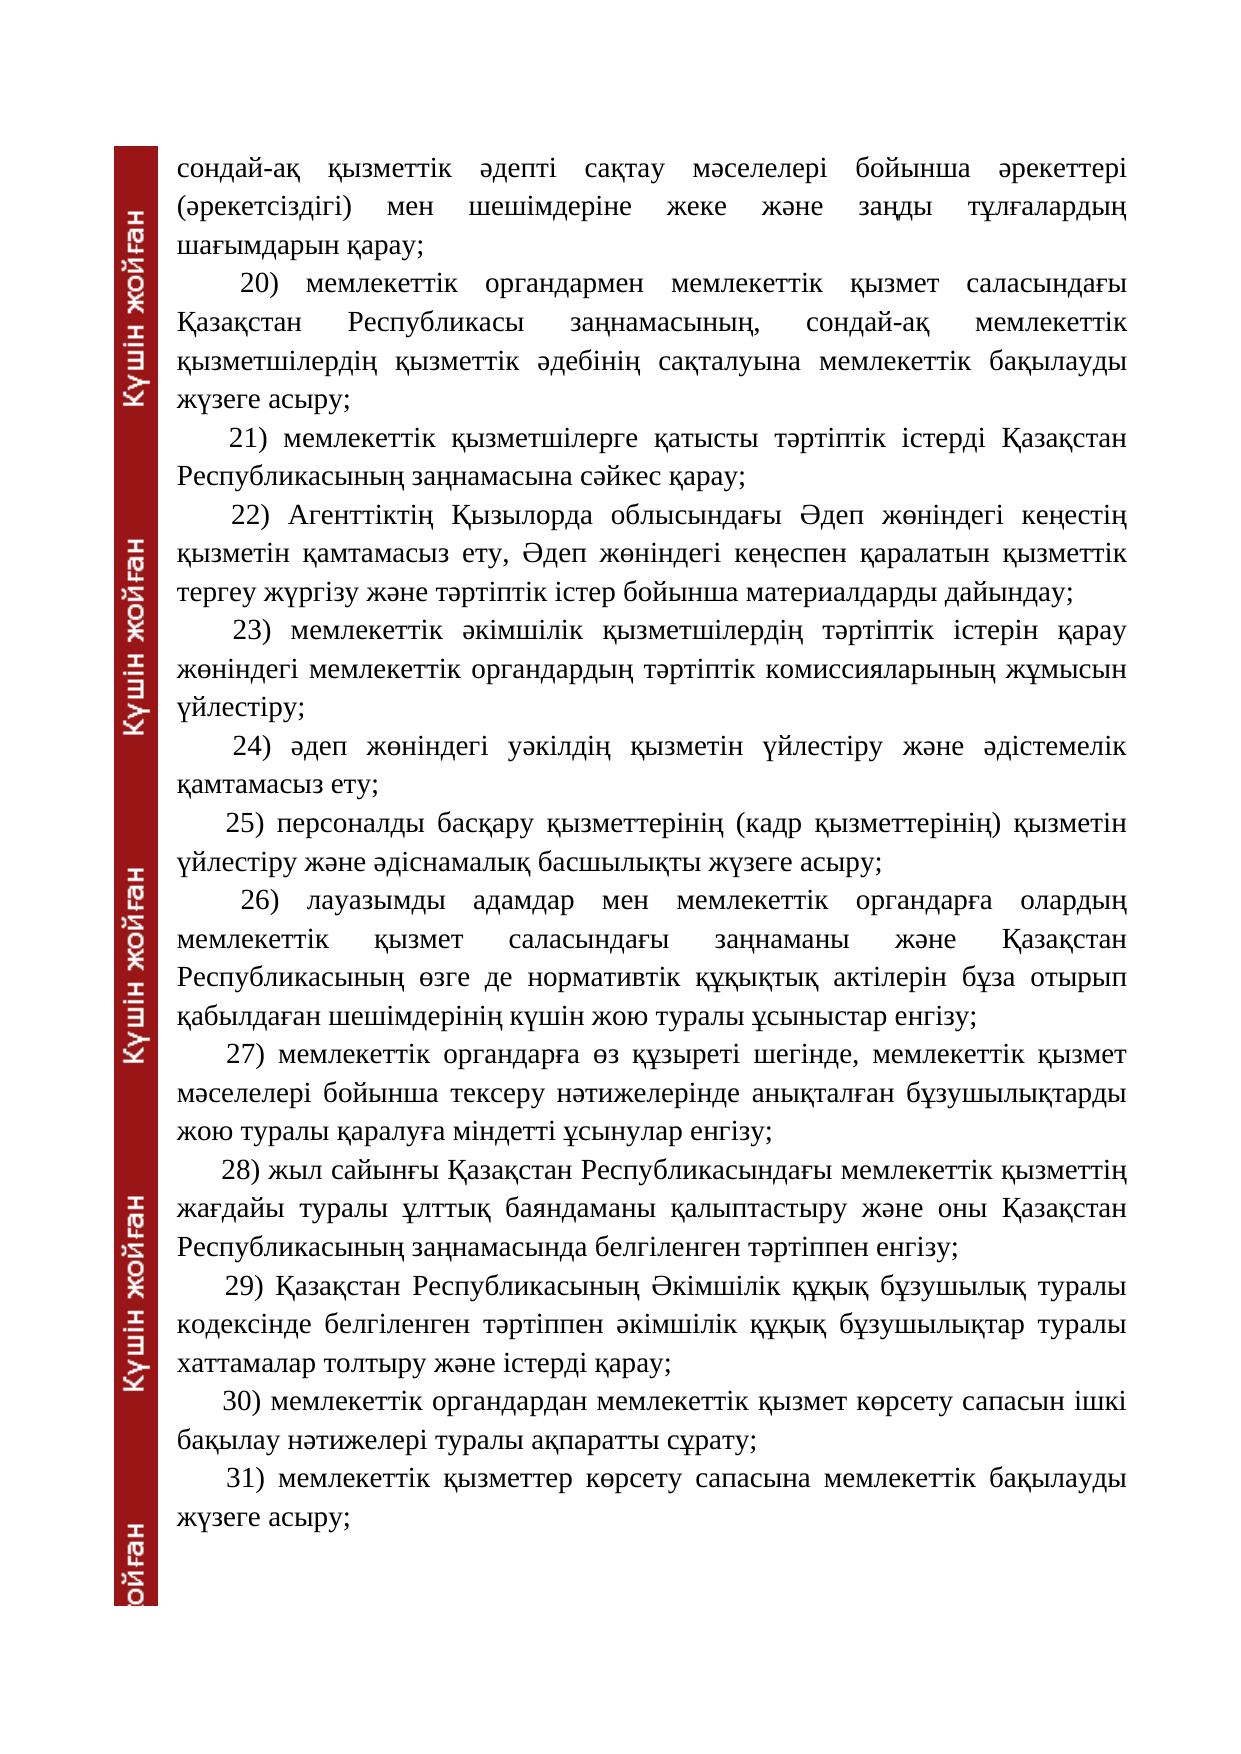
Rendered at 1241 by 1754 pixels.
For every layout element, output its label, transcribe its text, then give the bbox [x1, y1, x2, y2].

text 28) жыл сайынғы Қазақстан Республикасындағы мемлекеттік қызметтің жағдайы туралы ұлттық баяндаманы қалыптастыру және оны Қазақстан Республикасының заңнамасында белгіленген тәртіппен енгізу; [112, 1152, 1128, 1263]
picture [114, 1263, 158, 1268]
picture [114, 1378, 158, 1383]
text 22) Агенттіктің Қызылорда облысындағы Әдеп жөніндегі кеңестің қызметін қамтамасыз ету, Әдеп жөніндегі кеңеспен қаралатын қызметтік тергеу жүргізу және тәртіптік істер бойынша материалдарды дайындау; [112, 497, 1128, 607]
text 27) мемлекеттік органдарға өз құзыреті шегінде, мемлекеттік қызмет мәселелері бойынша тексеру нәтижелерінде анықталған бұзушылықтарды жою туралы қаралуға міндетті ұсынулар енгізу; [112, 1036, 1128, 1147]
text 23) мемлекеттік әкімшілік қызметшілердің тәртіптік істерін қарау жөніндегі мемлекеттік органдардың тәртіптік комиссияларының жұмысын үйлестіру; [112, 612, 1128, 723]
text 20) мемлекеттік органдармен мемлекеттік қызмет саласындағы Қазақстан Республикасы заңнамасының, сондай-ақ мемлекеттік қызметшілердің қызметтік әдебінің сақталуына мемлекеттік бақылауды жүзеге асыру; [112, 266, 1128, 415]
picture [114, 492, 158, 497]
picture [114, 1455, 158, 1460]
text 21) мемлекеттік қызметшілерге қатысты тәртіптік істерді Қазақстан Республикасының заңнамасына сәйкес қарау; [112, 420, 1128, 492]
text 25) персоналды басқару қызметтерінің (кадр қызметтерінің) қызметін үйлестіру және әдіснамалық басшылықты жүзеге асыру; [112, 805, 1128, 877]
text 30) мемлекеттік органдардан мемлекеттік қызмет көрсету сапасын ішкі бақылау нәтижелері туралы ақпаратты сұрату; [112, 1383, 1128, 1455]
picture [114, 607, 158, 612]
picture [114, 261, 158, 266]
picture [114, 723, 158, 728]
picture [114, 1031, 158, 1036]
picture [114, 1532, 158, 1606]
picture [114, 415, 158, 420]
picture [114, 1147, 158, 1152]
text 26) лауазымды адамдар мен мемлекеттік органдарға олардың мемлекеттік қызмет саласындағы заңнаманы және Қазақстан Республикасының өзге де нормативтік құқықтық актілерін бұза отырып қабылдаған шешімдерінің күшін жою туралы ұсыныстар енгізу; [112, 882, 1128, 1031]
text 31) мемлекеттік қызметтер көрсету сапасына мемлекеттік бақылауды жүзеге асыру; [112, 1460, 1128, 1532]
picture [114, 877, 158, 882]
picture [114, 800, 158, 805]
text 24) әдеп жөніндегі уәкілдің қызметін үйлестіру және әдістемелік қамтамасыз ету; [112, 728, 1128, 800]
picture [114, 146, 158, 150]
text 29) Қазақстан Республикасының Әкімшілік құқық бұзушылық туралы кодексінде белгіленген тәртіппен әкімшілік құқық бұзушылықтар туралы хаттамалар толтыру және істерді қарау; [112, 1268, 1128, 1378]
